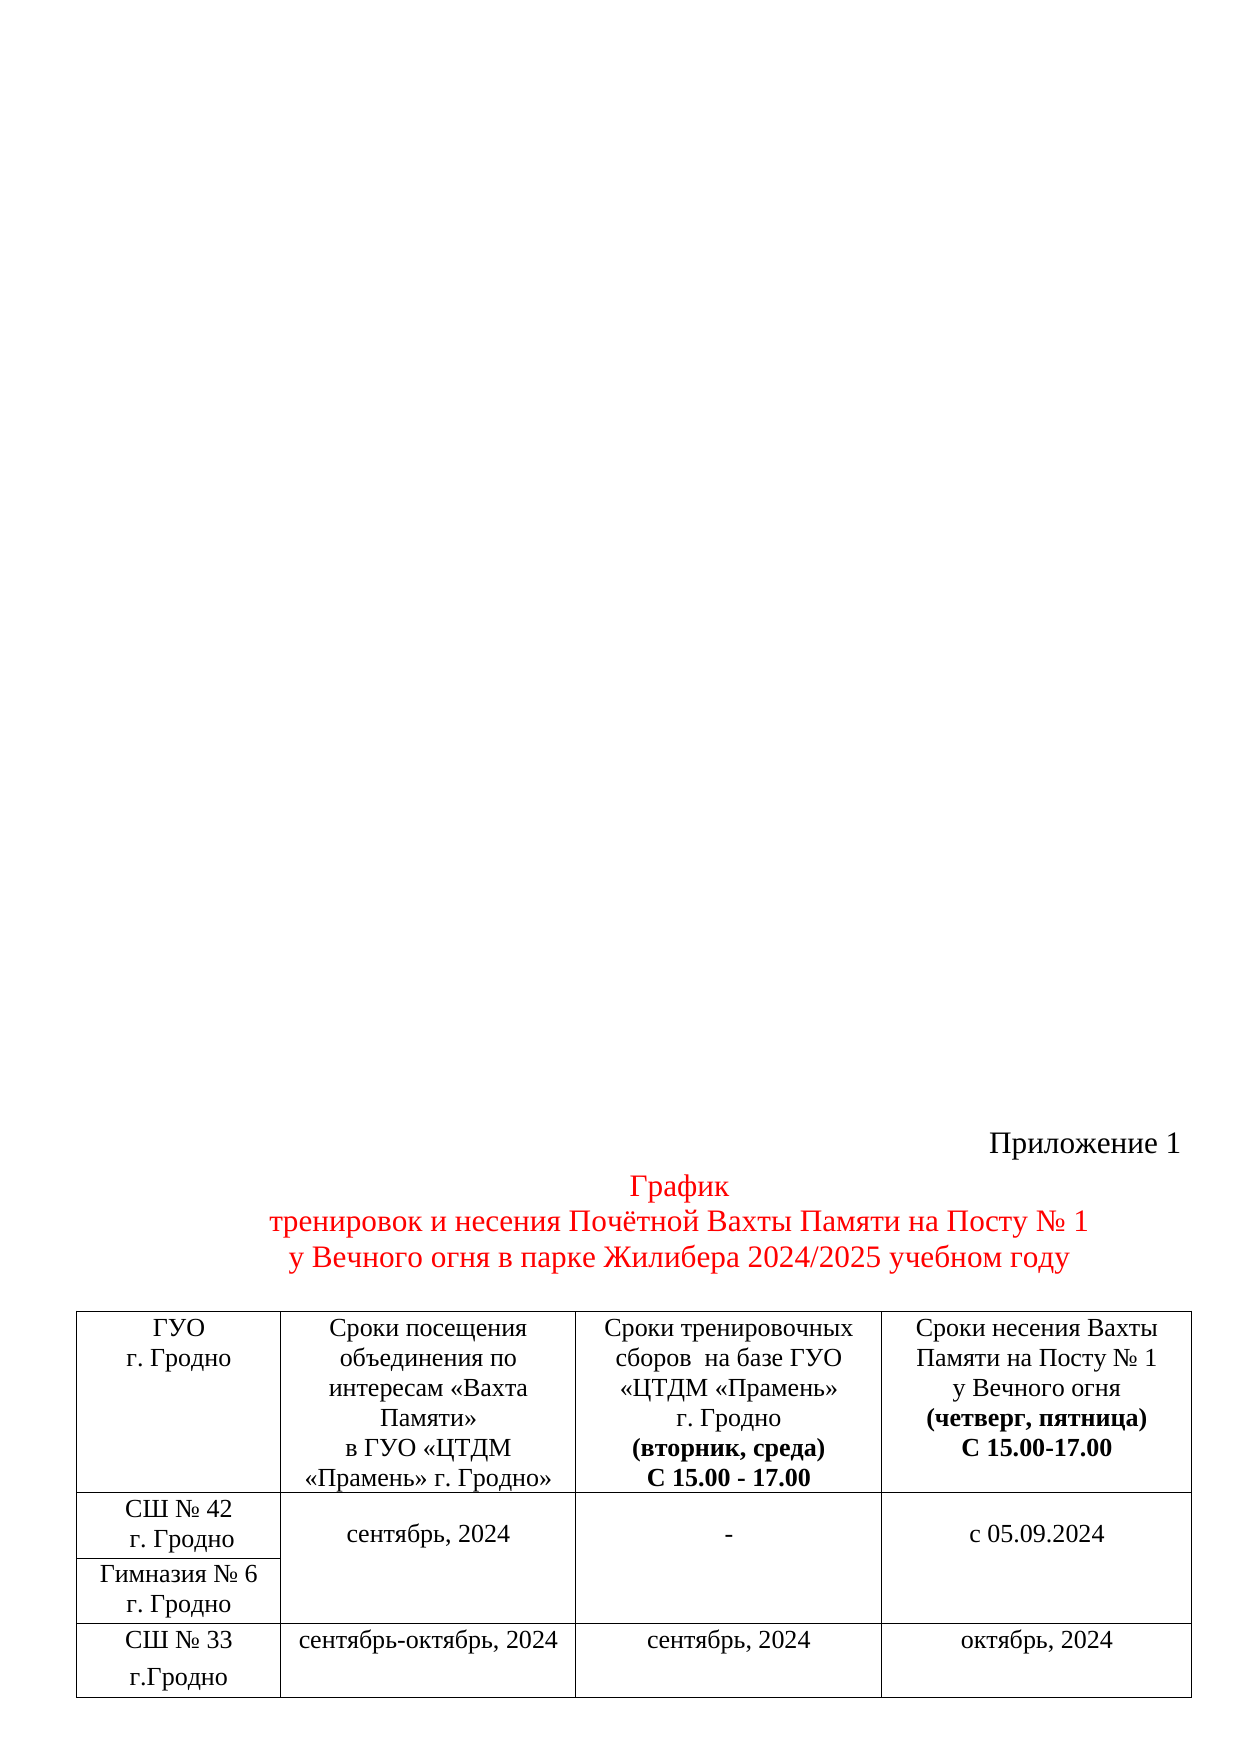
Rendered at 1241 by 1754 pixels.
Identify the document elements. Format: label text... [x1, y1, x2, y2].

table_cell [882, 1624, 1191, 1697]
text тренировок и несения Почётной Вахты Памяти на Посту № 1 [177, 1203, 1181, 1239]
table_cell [281, 1624, 575, 1697]
table_cell СШ № 33 г.Гродно [77, 1624, 280, 1697]
table_cell СШ № 42 г. Гродно [77, 1493, 280, 1557]
table_cell Гимназия № 6 г. Гродно [77, 1559, 280, 1623]
table_header Сроки тренировочных сборов на базе ГУО «ЦТДМ «Прамень» г. Гродно (вторник, среда) С 15.00 - 17.00 [576, 1312, 881, 1492]
text у Вечного огня в парке Жилибера 2024/2025 учебном году [177, 1239, 1181, 1274]
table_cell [576, 1624, 881, 1697]
text График [177, 1167, 1181, 1203]
table_cell с 05.09.2024 [882, 1493, 1191, 1623]
table_header ГУО г. Гродно [77, 1312, 280, 1492]
table_header Сроки несения Вахты Памяти на Посту № 1 у Вечного огня (четверг, пятница) С 15.00-17.00 [882, 1312, 1191, 1492]
table_header Сроки посещения объединения по интересам «Вахта Памяти» в ГУО «ЦТДМ «Прамень» г. Гродно» [281, 1312, 575, 1492]
text Приложение 1 [177, 1124, 1181, 1161]
table_cell сентябрь, 2024 [281, 1493, 575, 1623]
table_cell - [576, 1493, 881, 1623]
